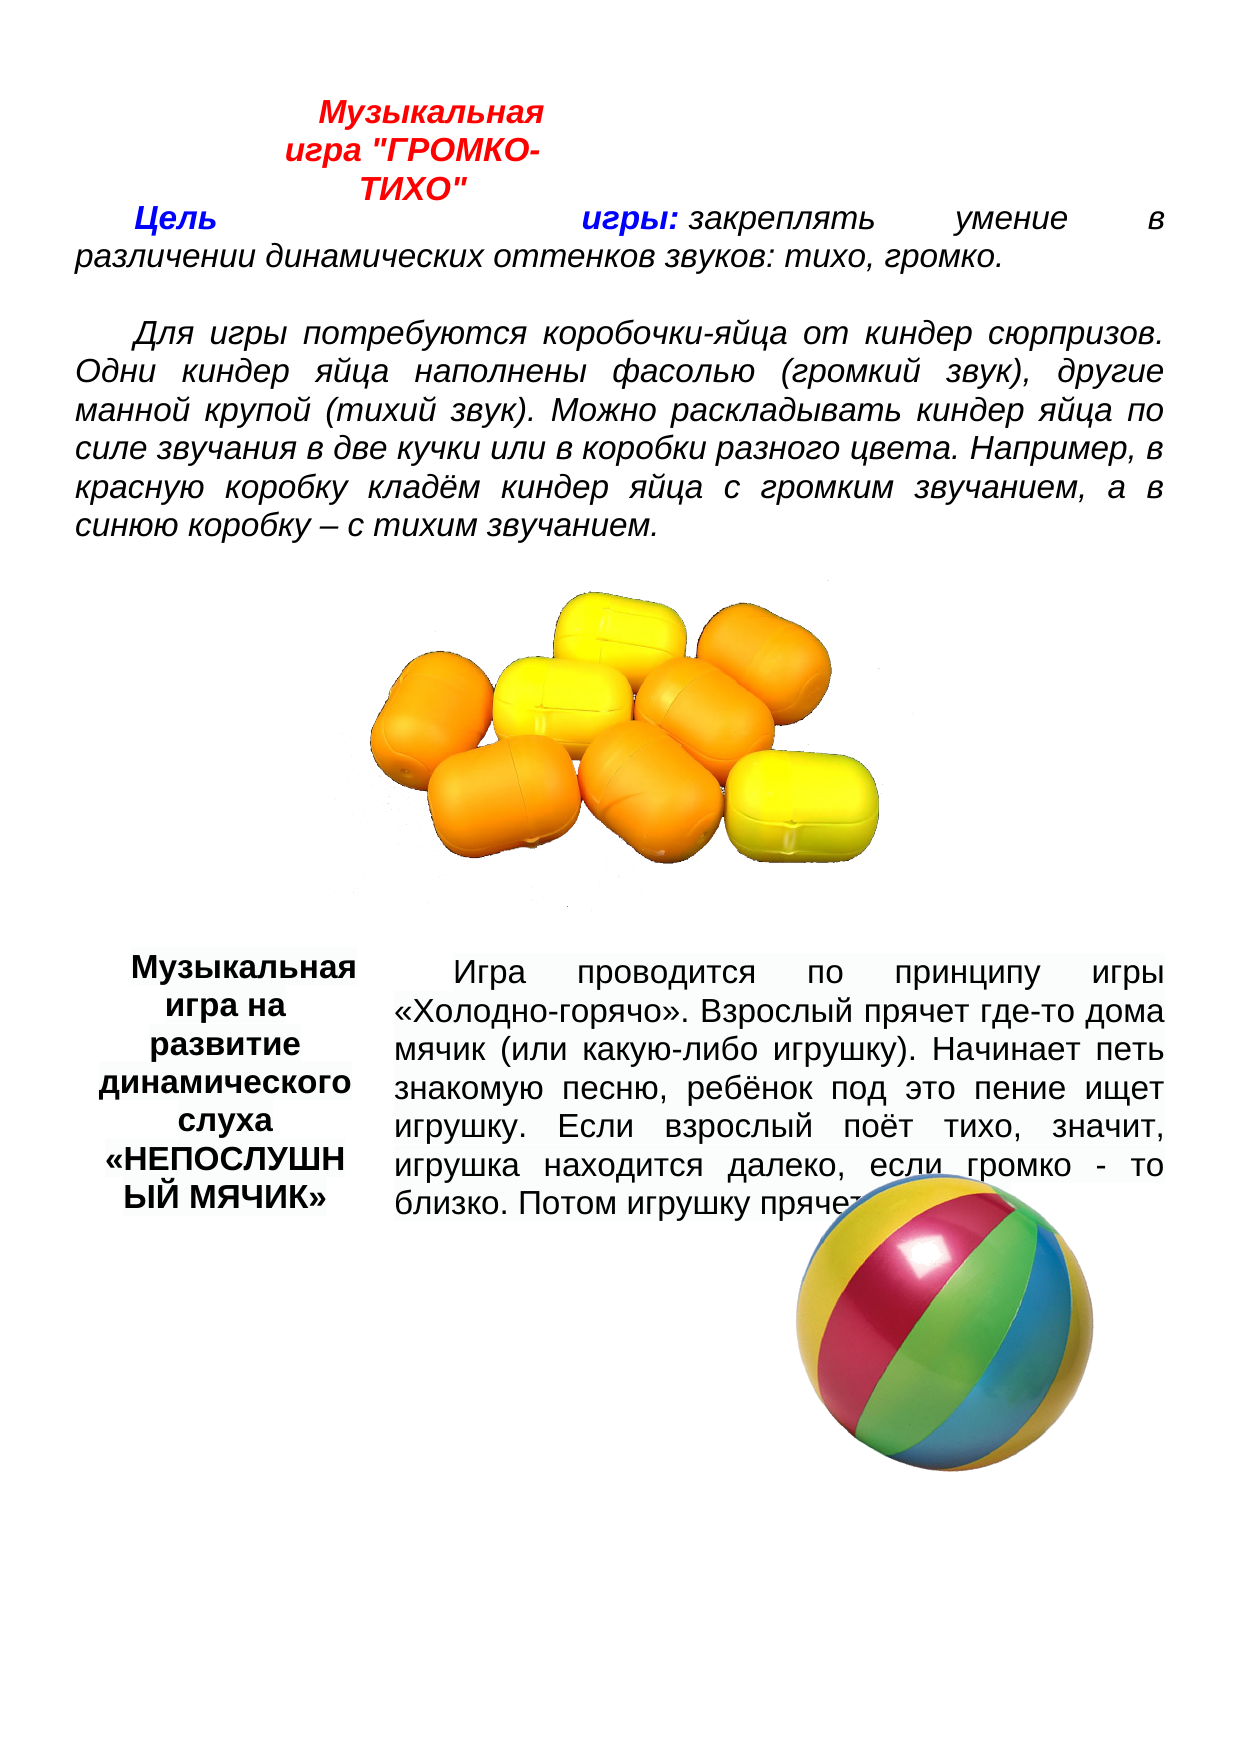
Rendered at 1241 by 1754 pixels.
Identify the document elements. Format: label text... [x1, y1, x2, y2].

picture [652, 1049, 1205, 1602]
picture [334, 574, 938, 914]
text Игра проводится по принципу игры «Холодно-горячо». Взрослый прячет где-то дома мячик (или какую-либо игрушку). Начинает петь знакомую песню, ребёнок под это пение ищет игрушку. Если взрослый поёт тихо, значит, игрушка находится далеко, если громко - то близко. Потом игрушку прячет ребёнок. [75, 952, 1165, 1221]
text Для игры потребуются коробочки-яйца от киндер сюрпризов. Одни киндер яйца наполнены фасолью (громкий звук), другие манной крупой (тихий звук). Можно раскладывать киндер яйца по силе звучания в две кучки или в коробки разного цвета. Например, в красную коробку кладём киндер яйца с громким звучанием, а в синюю коробку – с тихим звучанием. [75, 313, 1165, 544]
text Цель игры: закреплять умение в различении динамических оттенков звуков: тихо, громко. [75, 198, 1165, 275]
